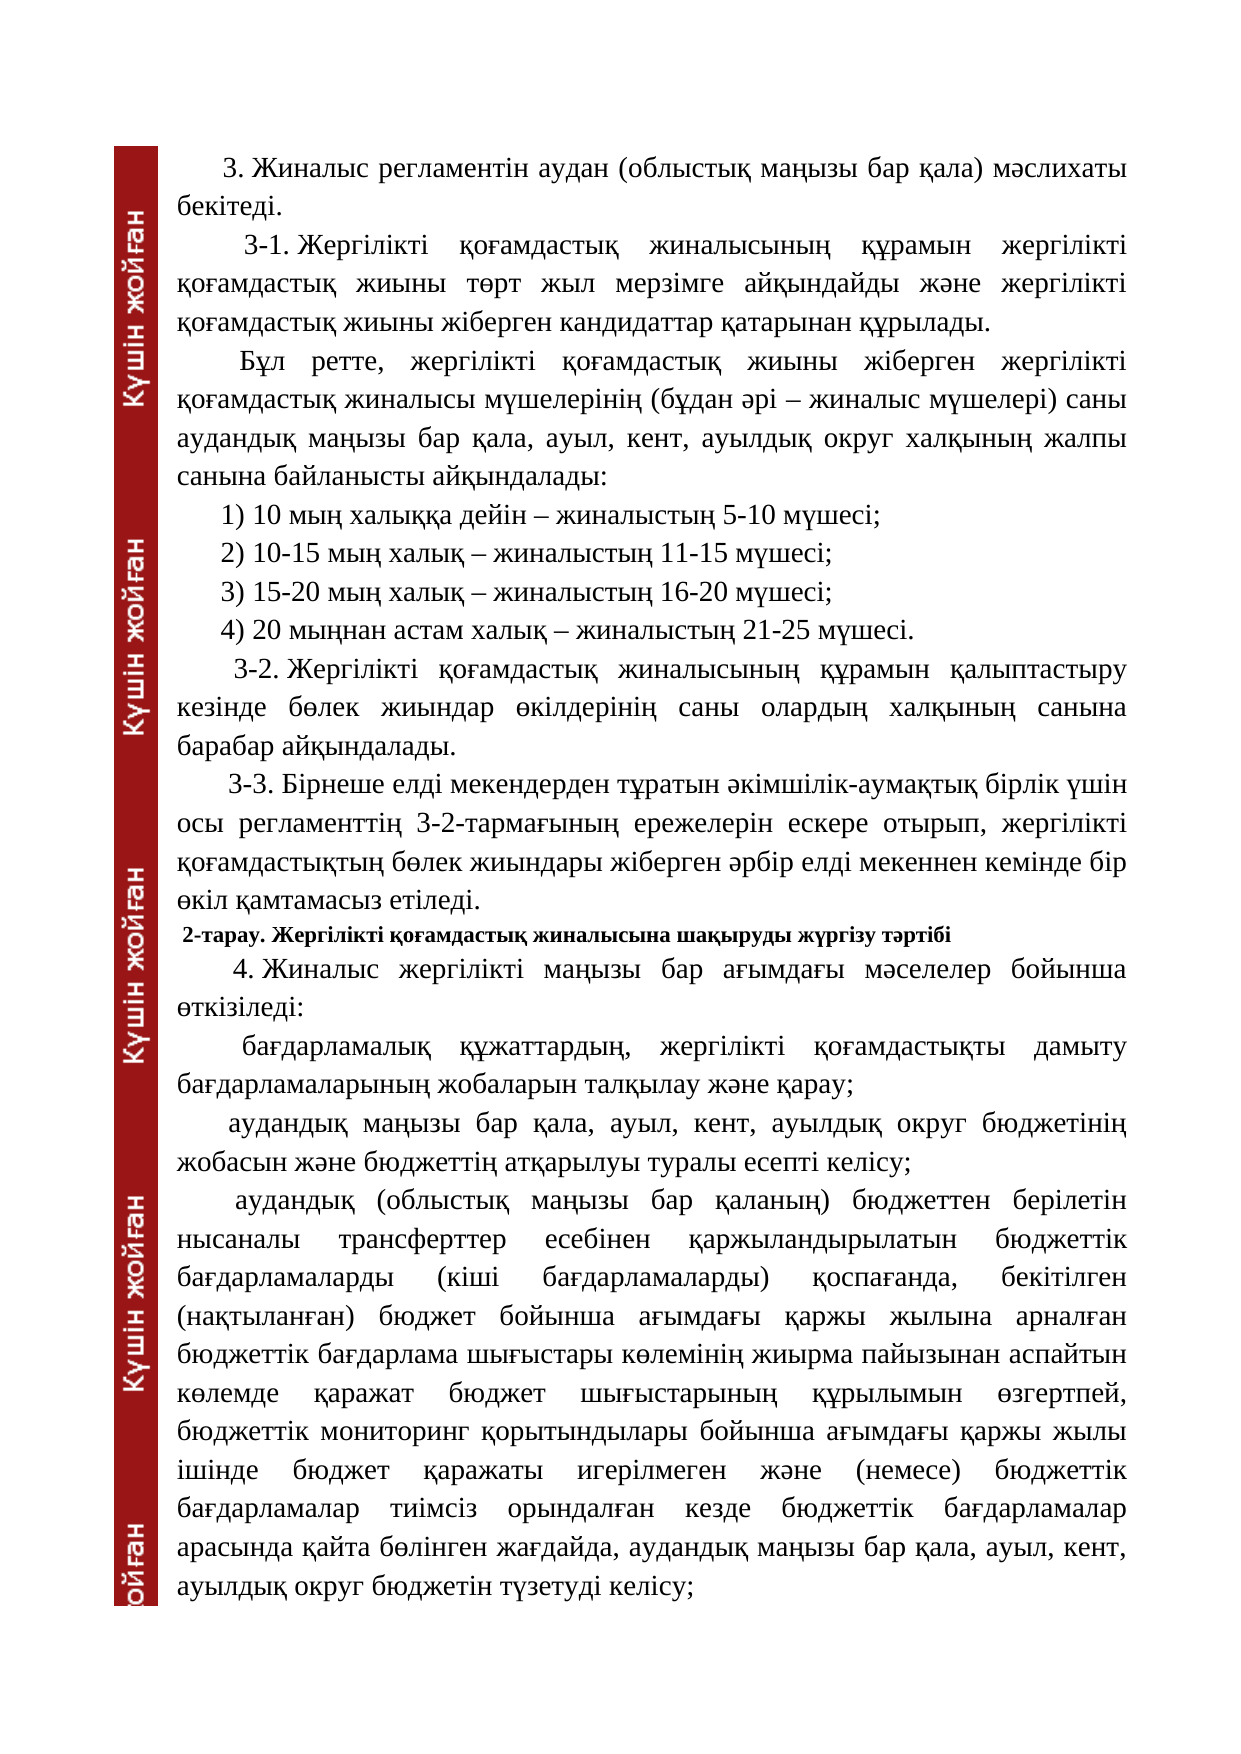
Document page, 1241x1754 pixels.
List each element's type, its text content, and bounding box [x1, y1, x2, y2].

picture [114, 762, 158, 767]
text 3) 15-20 мың халық – жиналыстың 16-20 мүшесі; [112, 574, 1128, 607]
picture [114, 1100, 158, 1105]
picture [114, 1023, 158, 1028]
text 3. Жиналыс регламентін аудан (облыстық маңызы бар қала) мәслихаты бекітеді. [112, 150, 1128, 222]
picture [114, 146, 158, 150]
text 4. Жиналыс жергілікті маңызы бар ағымдағы мәселелер бойынша өткізіледі: [112, 951, 1128, 1023]
picture [114, 492, 158, 497]
text 3-3. Бірнеше елді мекендерден тұратын әкімшілік-аумақтық бірлік үшін осы регламенттің 3-2-тармағының ережелерін ескере отырып, жергілікті қоғамдастықтың бөлек жиындары жіберген әрбір елді мекеннен кемінде бір өкіл қамтамасыз етіледі. [112, 767, 1128, 916]
picture [114, 607, 158, 612]
text 1) 10 мың халыққа дейін – жиналыстың 5-10 мүшесі; [112, 497, 1128, 530]
picture [114, 569, 158, 574]
text 3-1. Жергілікті қоғамдастық жиналысының құрамын жергілікті қоғамдастық жиыны төрт жыл мерзімге айқындайды және жергілікті қоғамдастық жиыны жіберген кандидаттар қатарынан құрылады. [112, 227, 1128, 338]
picture [114, 530, 158, 535]
picture [114, 646, 158, 651]
picture [114, 1601, 158, 1606]
text Бұл ретте, жергілікті қоғамдастық жиыны жіберген жергілікті қоғамдастық жиналысы мүшелерінің (бұдан әрі – жиналыс мүшелері) саны аудандық маңызы бар қала, ауыл, кент, ауылдық округ халқының жалпы санына байланысты айқындалады: [112, 343, 1128, 492]
picture [114, 222, 158, 227]
picture [114, 947, 158, 951]
text 4) 20 мыңнан астам халық – жиналыстың 21-25 мүшесі. [112, 612, 1128, 646]
picture [114, 338, 158, 343]
text 2-тарау. Жергілікті қоғамдастық жиналысына шақыруды жүргізу тәртібі [112, 921, 1128, 947]
picture [114, 916, 158, 921]
text 2) 10-15 мың халық – жиналыстың 11-15 мүшесі; [112, 535, 1128, 569]
text аудандық маңызы бар қала, ауыл, кент, ауылдық округ бюджетінің жобасын және бюджеттің атқарылуы туралы есепті келісу; [112, 1105, 1128, 1177]
picture [114, 1177, 158, 1182]
text 3-2. Жергілікті қоғамдастық жиналысының құрамын қалыптастыру кезінде бөлек жиындар өкілдерінің саны олардың халқының санына барабар айқындалады. [112, 651, 1128, 762]
text бағдарламалық құжаттардың, жергілікті қоғамдастықты дамыту бағдарламаларының жобаларын талқылау және қарау; [112, 1028, 1128, 1100]
text аудандық (облыстық маңызы бар қаланың) бюджеттен берілетін нысаналы трансферттер есебінен қаржыландырылатын бюджеттік бағдарламаларды (кіші бағдарламаларды) қоспағанда, бекітілген (нақтыланған) бюджет бойынша ағымдағы қаржы жылына арналған бюджеттік бағдарлама шығыстары көлемінің жиырма пайызынан аспайтын көлемде қаражат бюджет шығыстарының құрылымын өзгертпей, бюджеттік мониторинг қорытындылары бойынша ағымдағы қаржы жылы ішінде бюджет қаражаты игерілмеген және (немесе) бюджеттік бағдарламалар тиімсіз орындалған кезде бюджеттік бағдарламалар арасында қайта бөлінген жағдайда, аудандық маңызы бар қала, ауыл, кент, ауылдық округ бюджетін түзетуді келісу; [112, 1182, 1128, 1601]
